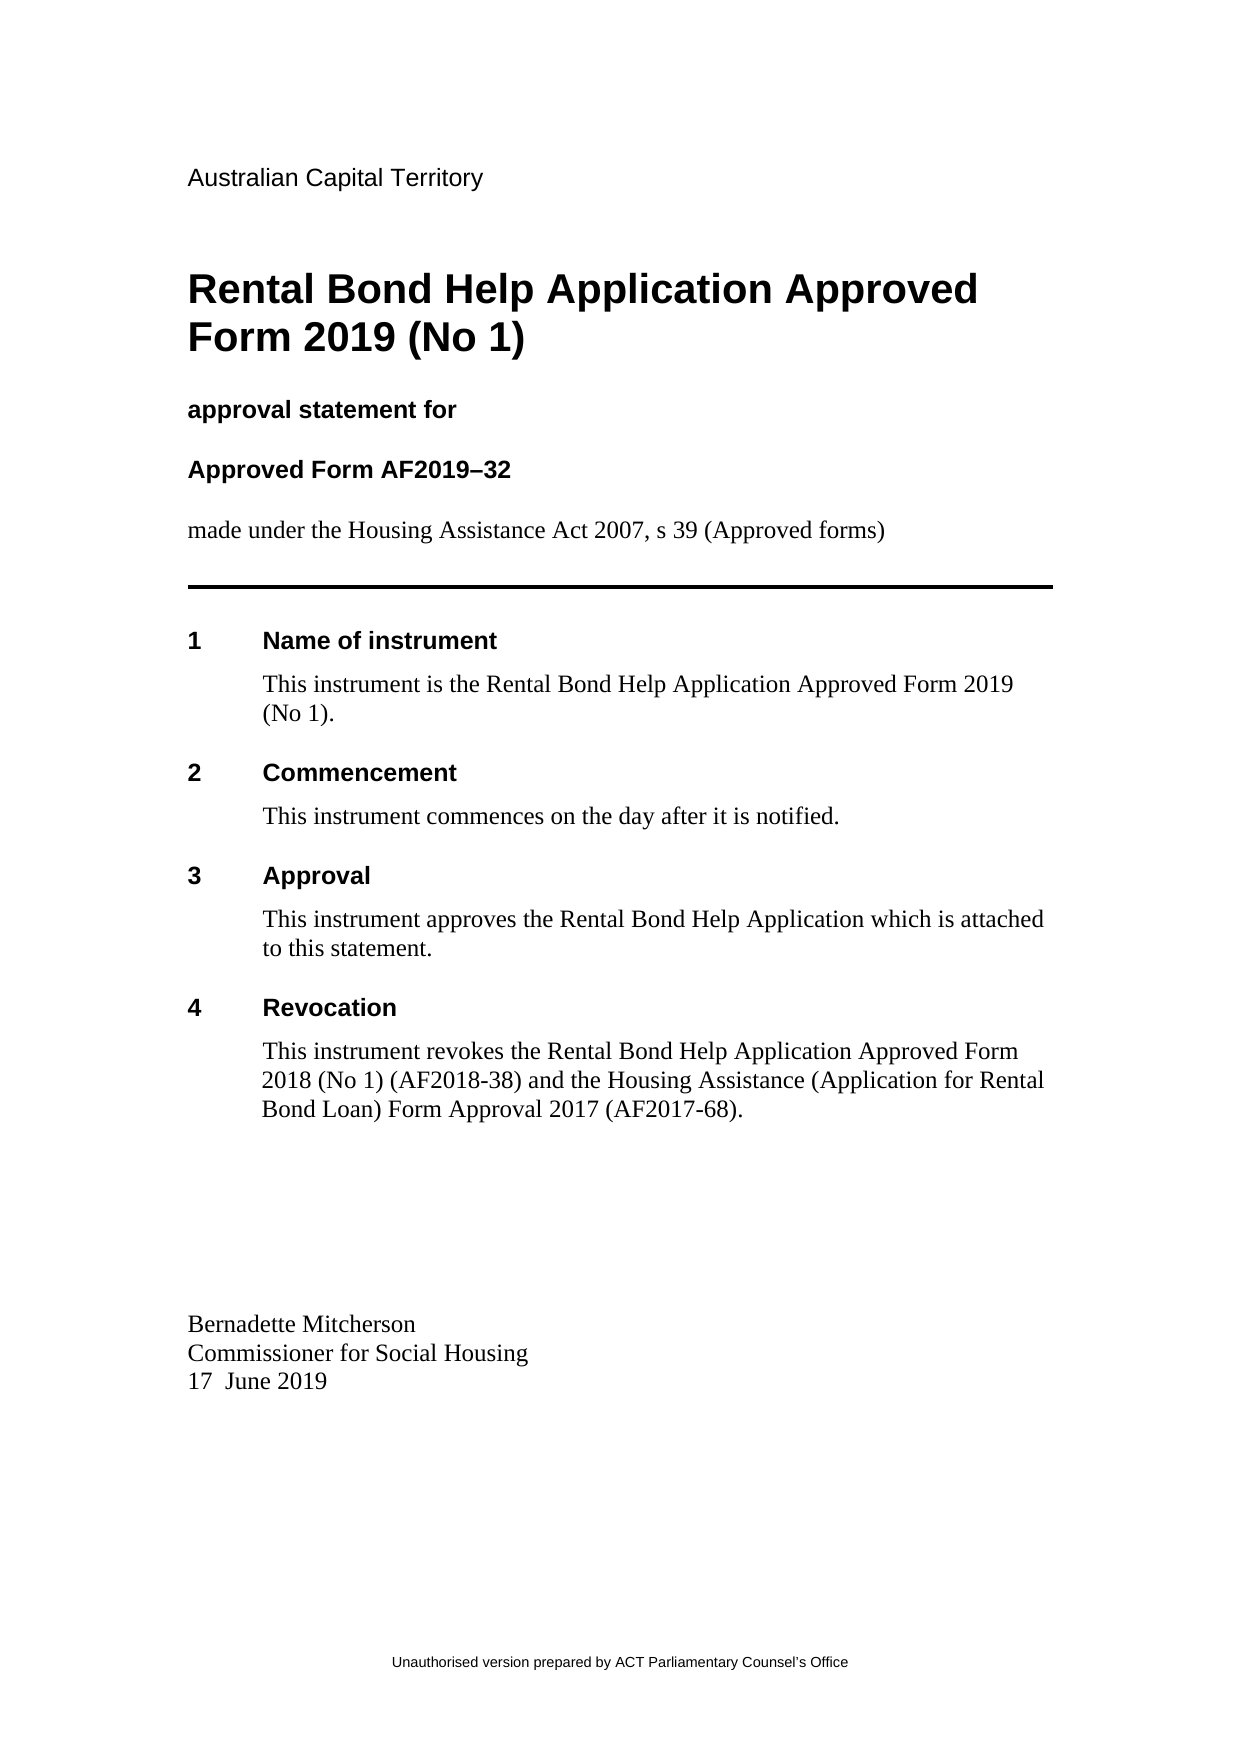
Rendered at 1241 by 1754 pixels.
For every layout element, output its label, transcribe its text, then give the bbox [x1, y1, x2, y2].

text Rental Bond Help Application Approved Form 2019 (No 1) [187, 264, 1053, 360]
text Bernadette Mitcherson Commissioner for Social Housing [187, 1309, 1053, 1366]
text 2 Commencement [187, 758, 1053, 786]
text approval statement for [187, 395, 1053, 424]
text This instrument revokes the Rental Bond Help Application Approved Form 2018 (No 1) (AF2018-38) and the Housing Assistance (Application for Rental Bond Loan) Form Approval 2017 (AF2017-68). [261, 1036, 1053, 1123]
text This instrument commences on the day after it is notified. [262, 801, 1053, 830]
text This instrument is the Rental Bond Help Application Approved Form 2019 (No 1). [262, 669, 1053, 726]
text 17 June 2019 [187, 1366, 1053, 1395]
text 4 Revocation [187, 993, 1053, 1022]
text made under the Housing Assistance Act 2007, s 39 (Approved forms) [187, 515, 1053, 544]
text 3 Approval [187, 861, 1053, 890]
text 1 Name of instrument [187, 626, 1053, 654]
text Approved Form AF2019–32 [187, 455, 1053, 484]
text This instrument approves the Rental Bond Help Application which is attached to this statement. [262, 904, 1053, 962]
